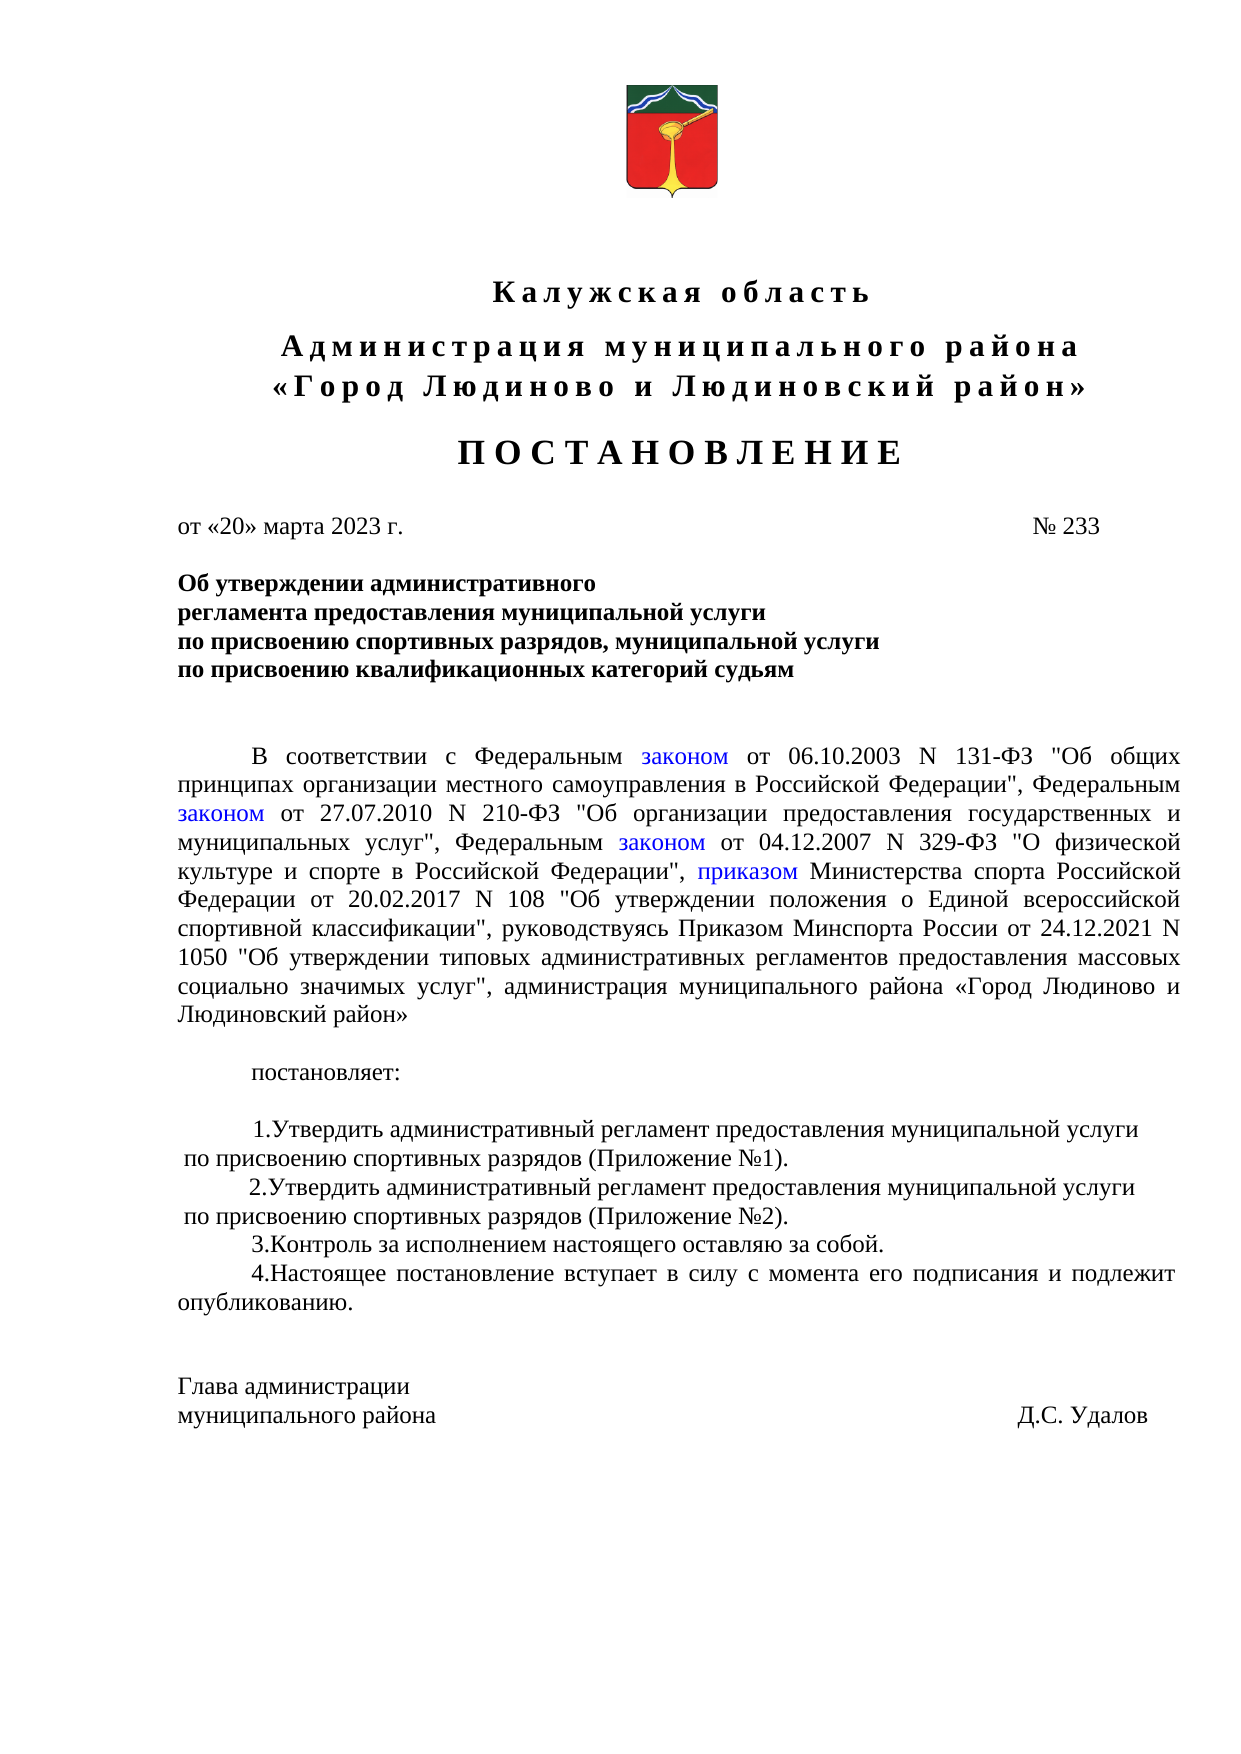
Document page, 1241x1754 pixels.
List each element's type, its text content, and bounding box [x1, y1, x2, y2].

text Глава администрации [177, 1371, 1181, 1400]
text 1.Утвердить административный регламент предоставления муниципальной услуги [177, 1114, 1181, 1143]
text по присвоению квалификационных категорий судьям [177, 654, 1181, 683]
text 3.Контроль за исполнением настоящего оставляю за собой. [177, 1229, 1181, 1258]
text В соответствии с Федеральным законом от 06.10.2003 N 131-ФЗ "Об общих принципах организации местного самоуправления в Российской Федерации", Федеральным законом от 27.07.2010 N 210-ФЗ "Об организации предоставления государственных и муниципальных услуг", Федеральным законом от 04.12.2007 N 329-ФЗ "О физической культуре и спорте в Российской Федерации", приказом Министерства спорта Российской Федерации от 20.02.2017 N 108 "Об утверждении положения о Единой всероссийской спортивной классификации", руководствуясь Приказом Минспорта России от 24.12.2021 N 1050 "Об утверждении типовых административных регламентов предоставления массовых социально значимых услуг", администрация муниципального района «Город Людиново и Людиновский район» [177, 741, 1181, 1028]
text Об утверждении административного [177, 568, 1181, 597]
text по присвоению спортивных разрядов (Приложение №2). [177, 1201, 1181, 1229]
text по присвоению спортивных разрядов, муниципальной услуги [177, 626, 1181, 654]
text Администрация муниципального района [177, 328, 1181, 363]
picture [626, 85, 718, 198]
text муниципального района Д.С. Удалов [177, 1400, 1181, 1428]
text от «20» марта 2023 г. № 233 [177, 511, 1181, 539]
text постановляет: [177, 1057, 1181, 1086]
text 4.Настоящее постановление вступает в силу с момента его подписания и подлежит опубликованию. [177, 1258, 1176, 1316]
text регламента предоставления муниципальной услуги [177, 597, 1181, 626]
text 2.Утвердить административный регламент предоставления муниципальной услуги [177, 1172, 1181, 1201]
subtitle П О С Т А Н О В Л Е Н И Е [177, 432, 1181, 472]
text по присвоению спортивных разрядов (Приложение №1). [177, 1143, 1181, 1172]
text «Город Людиново и Людиновский район» [177, 367, 1181, 403]
subtitle Калужская область [177, 274, 1184, 310]
